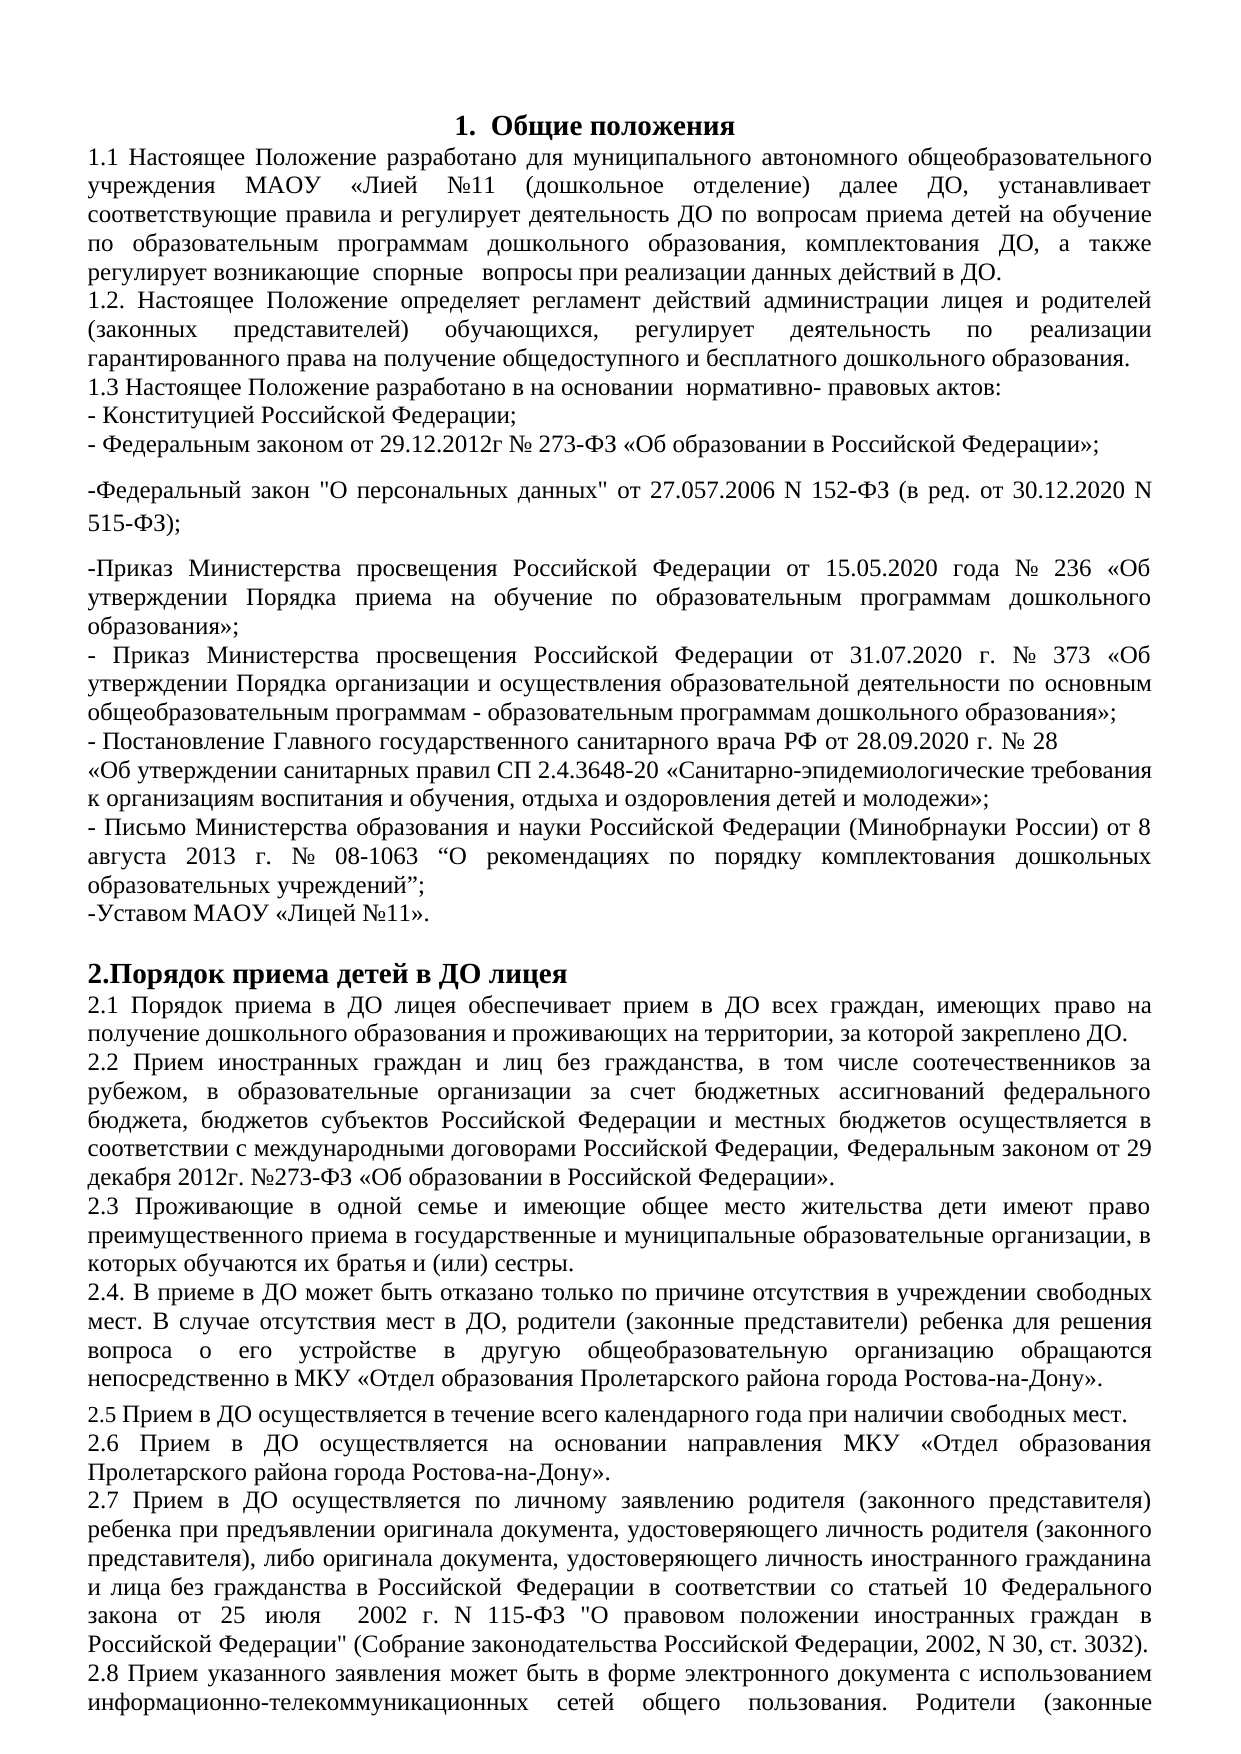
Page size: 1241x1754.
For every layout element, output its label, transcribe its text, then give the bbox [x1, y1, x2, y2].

text 2.3 Проживающие в одной семье и имеющие общее место жительства дети имеют право преимущественного приема в государственные и муниципальные образовательные организации, в которых обучаются их братья и (или) сестры. [87, 1191, 1151, 1277]
text 2.2 Прием иностранных граждан и лиц без гражданства, в том числе соотечественников за рубежом, в образовательные организации за счет бюджетных ассигнований федерального бюджета, бюджетов субъектов Российской Федерации и местных бюджетов осуществляется в соответствии с международными договорами Российской Федерации, Федеральным законом от 29 декабря 2012г. №273-ФЗ «Об образовании в Российской Федерации». [87, 1047, 1152, 1191]
text 2.4. В приеме в ДО может быть отказано только по причине отсутствия в учреждении свободных мест. В случае отсутствия мест в ДО, родители (законные представители) ребенка для решения вопроса о его устройстве в другую общеобразовательную организацию обращаются непосредственно в МКУ «Отдел образования Пролетарского района города Ростова-на-Дону». [87, 1277, 1152, 1392]
text -Федеральный закон "О персональных данных" от 27.057.2006 N 152-ФЗ (в ред. от 30.12.2020 N 515-ФЗ); [87, 475, 1152, 537]
text 2.Порядок приема детей в ДО лицея [87, 956, 1163, 990]
text - Постановление Главного государственного санитарного врача РФ от 28.09.2020 г. № 28 [87, 726, 1163, 755]
text - Федеральным законом от 29.12.2012г № 273-ФЗ «Об образовании в Российской Федерации»; [87, 429, 1152, 458]
text - Приказ Министерства просвещения Российской Федерации от 31.07.2020 г. № 373 «Об утверждении Порядка организации и осуществления образовательной деятельности по основным общеобразовательным программам - образовательным программам дошкольного образования»; [87, 640, 1152, 726]
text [87, 1658, 1152, 1715]
text 1.2. Настоящее Положение определяет регламент действий администрации лицея и родителей (законных представителей) обучающихся, регулирует деятельность по реализации гарантированного права на получение общедоступного и бесплатного дошкольного образования. [87, 286, 1152, 372]
text 2.1 Порядок приема в ДО лицея обеспечивает прием в ДО всех граждан, имеющих право на получение дошкольного образования и проживающих на территории, за которой закреплено ДО. [87, 990, 1152, 1047]
text -Уставом МАОУ «Лицей №11». [87, 898, 1163, 927]
text 1.1 Настоящее Положение разработано для муниципального автономного общеобразовательного учреждения МАОУ «Лией №11 (дошкольное отделение) далее ДО, устанавливает соответствующие правила и регулирует деятельность ДО по вопросам приема детей на обучение по образовательным программам дошкольного образования, комплектования ДО, а также регулирует возникающие спорные вопросы при реализации данных действий в ДО. [87, 142, 1152, 286]
text 1. Общие положения [162, 108, 1163, 142]
text -Приказ Министерства просвещения Российской Федерации от 15.05.2020 года № 236 «Об утверждении Порядка приема на обучение по образовательным программам дошкольного образования»; [87, 553, 1152, 640]
text 2.6 Прием в ДО осуществляется на основании направления МКУ «Отдел образования Пролетарского района города Ростова-на-Дону». [87, 1428, 1152, 1485]
text «Об утверждении санитарных правил СП 2.4.3648-20 «Санитарно-эпидемиологические требования к организациям воспитания и обучения, отдыха и оздоровления детей и молодежи»; [87, 755, 1152, 812]
text - Письмо Министерства образования и науки Российской Федерации (Минобрнауки России) от 8 августа 2013 г. № 08-1063 “О рекомендациях по порядку комплектования дошкольных образовательных учреждений”; [87, 812, 1151, 898]
text 2.5 Прием в ДО осуществляется в течение всего календарного года при наличии свободных мест. [87, 1399, 1151, 1428]
text - Конституцией Российской Федерации; [87, 401, 1163, 429]
text 2.7 Прием в ДО осуществляется по личному заявлению родителя (законного представителя) ребенка при предъявлении оригинала документа, удостоверяющего личность родителя (законного представителя), либо оригинала документа, удостоверяющего личность иностранного гражданина и лица без гражданства в Российской Федерации в соответствии со статьей 10 Федерального закона от 25 июля 2002 г. N 115-ФЗ "О правовом положении иностранных граждан в Российской Федерации" (Собрание законодательства Российской Федерации, 2002, N 30, ст. 3032). [87, 1485, 1152, 1658]
text 1.3 Настоящее Положение разработано в на основании нормативно- правовых актов: [87, 372, 1163, 401]
